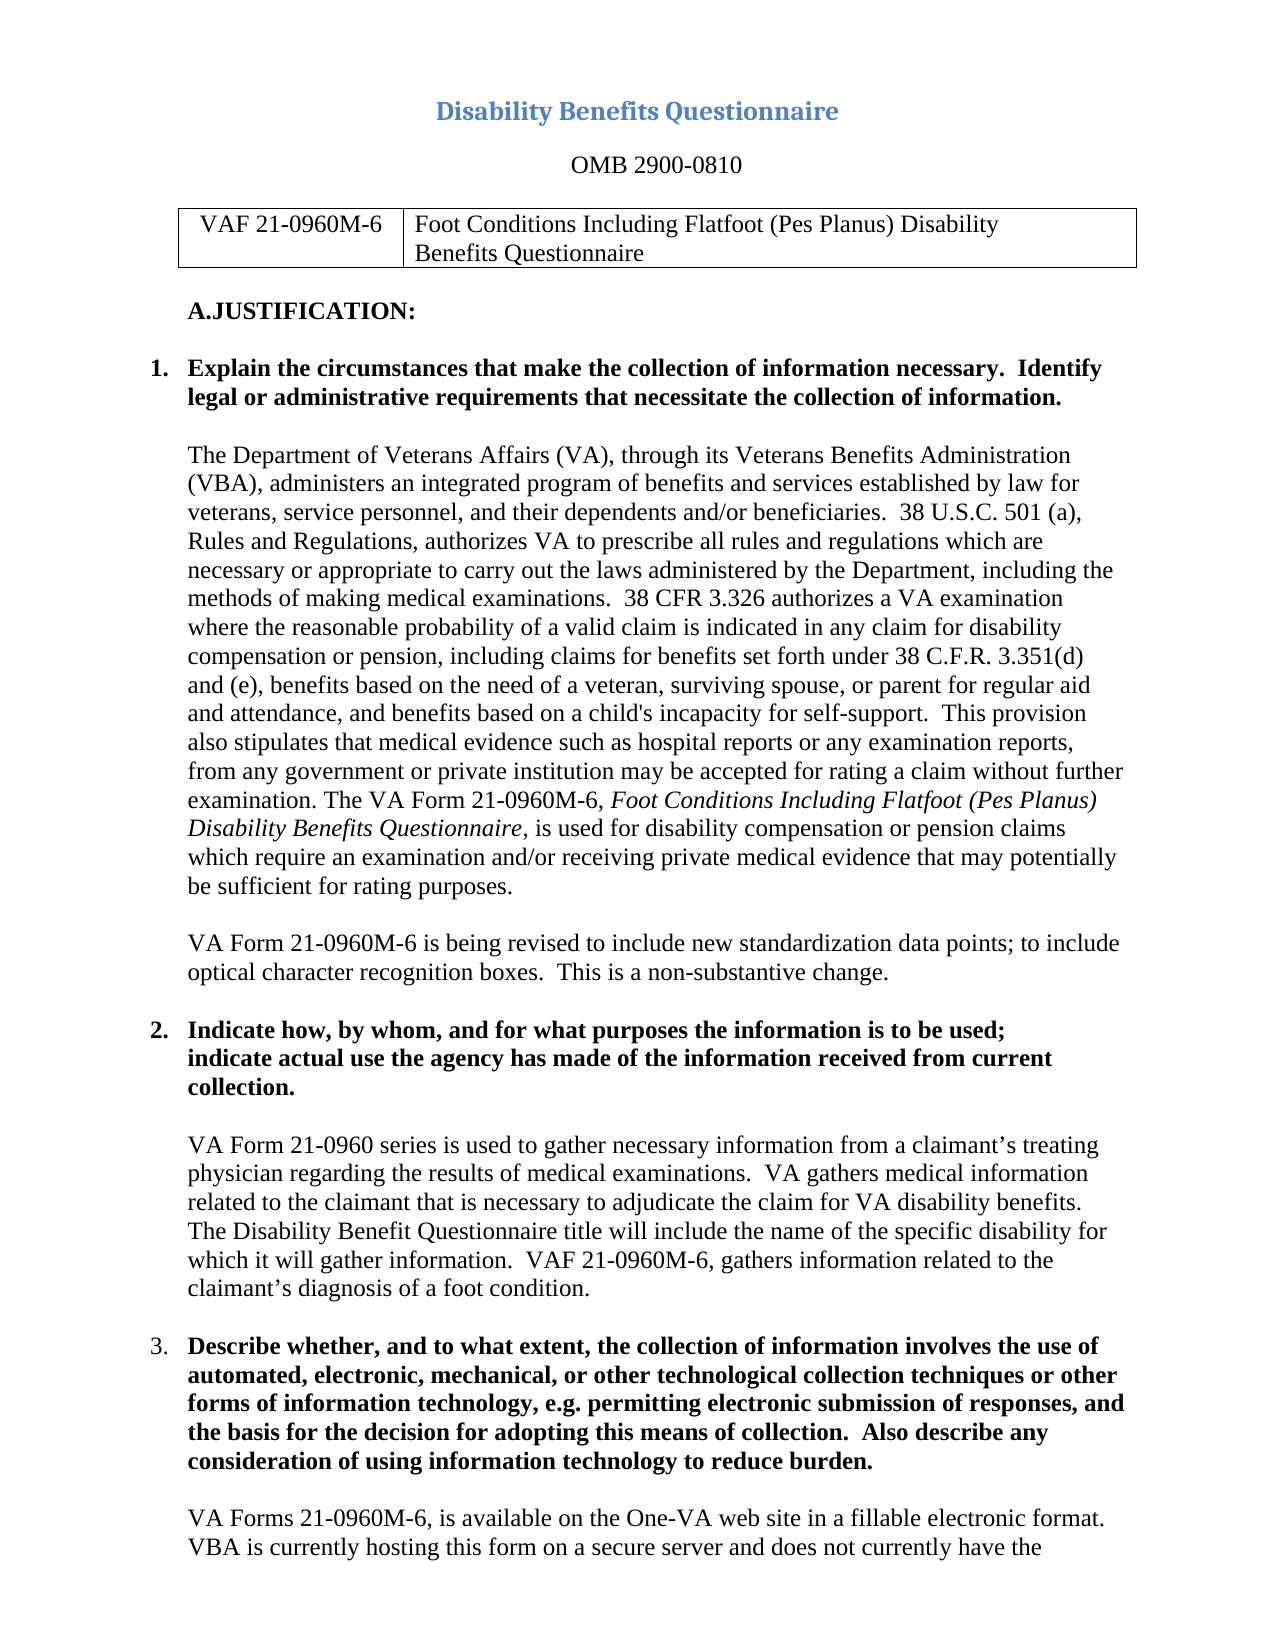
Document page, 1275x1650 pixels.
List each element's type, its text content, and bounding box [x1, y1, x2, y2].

text VA Form 21-0960 series is used to gather necessary information from a claimant’s treating physician regarding the results of medical examinations. VA gathers medical information related to the claimant that is necessary to adjudicate the claim for VA disability benefits. The Disability Benefit Questionnaire title will include the name of the specific disability for which it will gather information. VAF 21-0960M-6, gathers information related to the claimant’s diagnosis of a foot condition. [187, 1130, 1125, 1302]
list JUSTIFICATION: [187, 296, 1054, 325]
text The Department of Veterans Affairs (VA), through its Veterans Benefits Administration (VBA), administers an integrated program of benefits and services established by law for veterans, service personnel, and their dependents and/or beneficiaries. 38 U.S.C. 501 (a), Rules and Regulations, authorizes VA to prescribe all rules and regulations which are necessary or appropriate to carry out the laws administered by the Department, including the methods of making medical examinations. 38 CFR 3.326 authorizes a VA examination where the reasonable probability of a valid claim is indicated in any claim for disability compensation or pension, including claims for benefits set forth under 38 C.F.R. 3.351(d) and (e), benefits based on the need of a veteran, surviving spouse, or parent for regular aid and attendance, and benefits based on a child's incapacity for self-support. This provision also stipulates that medical evidence such as hospital reports or any examination reports, from any government or private institution may be accepted for rating a claim without further examination. The VA Form 21-0960M-6, Foot Conditions Including Flatfoot (Pes Planus) Disability Benefits Questionnaire, is used for disability compensation or pension claims which require an examination and/or receiving private medical evidence that may potentially be sufficient for rating purposes. [187, 440, 1125, 900]
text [187, 1503, 1125, 1561]
text OMB 2900-0810 [187, 151, 1125, 179]
list Explain the circumstances that make the collection of information necessary. Identify legal or administrative requirements that necessitate the collection of information. [150, 353, 1125, 411]
list Describe whether, and to what extent, the collection of information involves the use of automated, electronic, mechanical, or other technological collection techniques or other forms of information technology, e.g. permitting electronic submission of responses, and the basis for the decision for adopting this means of collection. Also describe any consideration of using information technology to reduce burden. [150, 1331, 1125, 1475]
list Indicate how, by whom, and for what purposes the information is to be used; indicate actual use the agency has made of the information received from current collection. [150, 1015, 1054, 1101]
table_header Foot Conditions Including Flatfoot (Pes Planus) Disability Benefits Questionnaire [404, 209, 1136, 267]
text VA Form 21-0960M-6 is being revised to include new standardization data points; to include optical character recognition boxes. This is a non-substantive change. [187, 928, 1125, 986]
table_header VAF 21-0960M-6 [179, 209, 403, 267]
